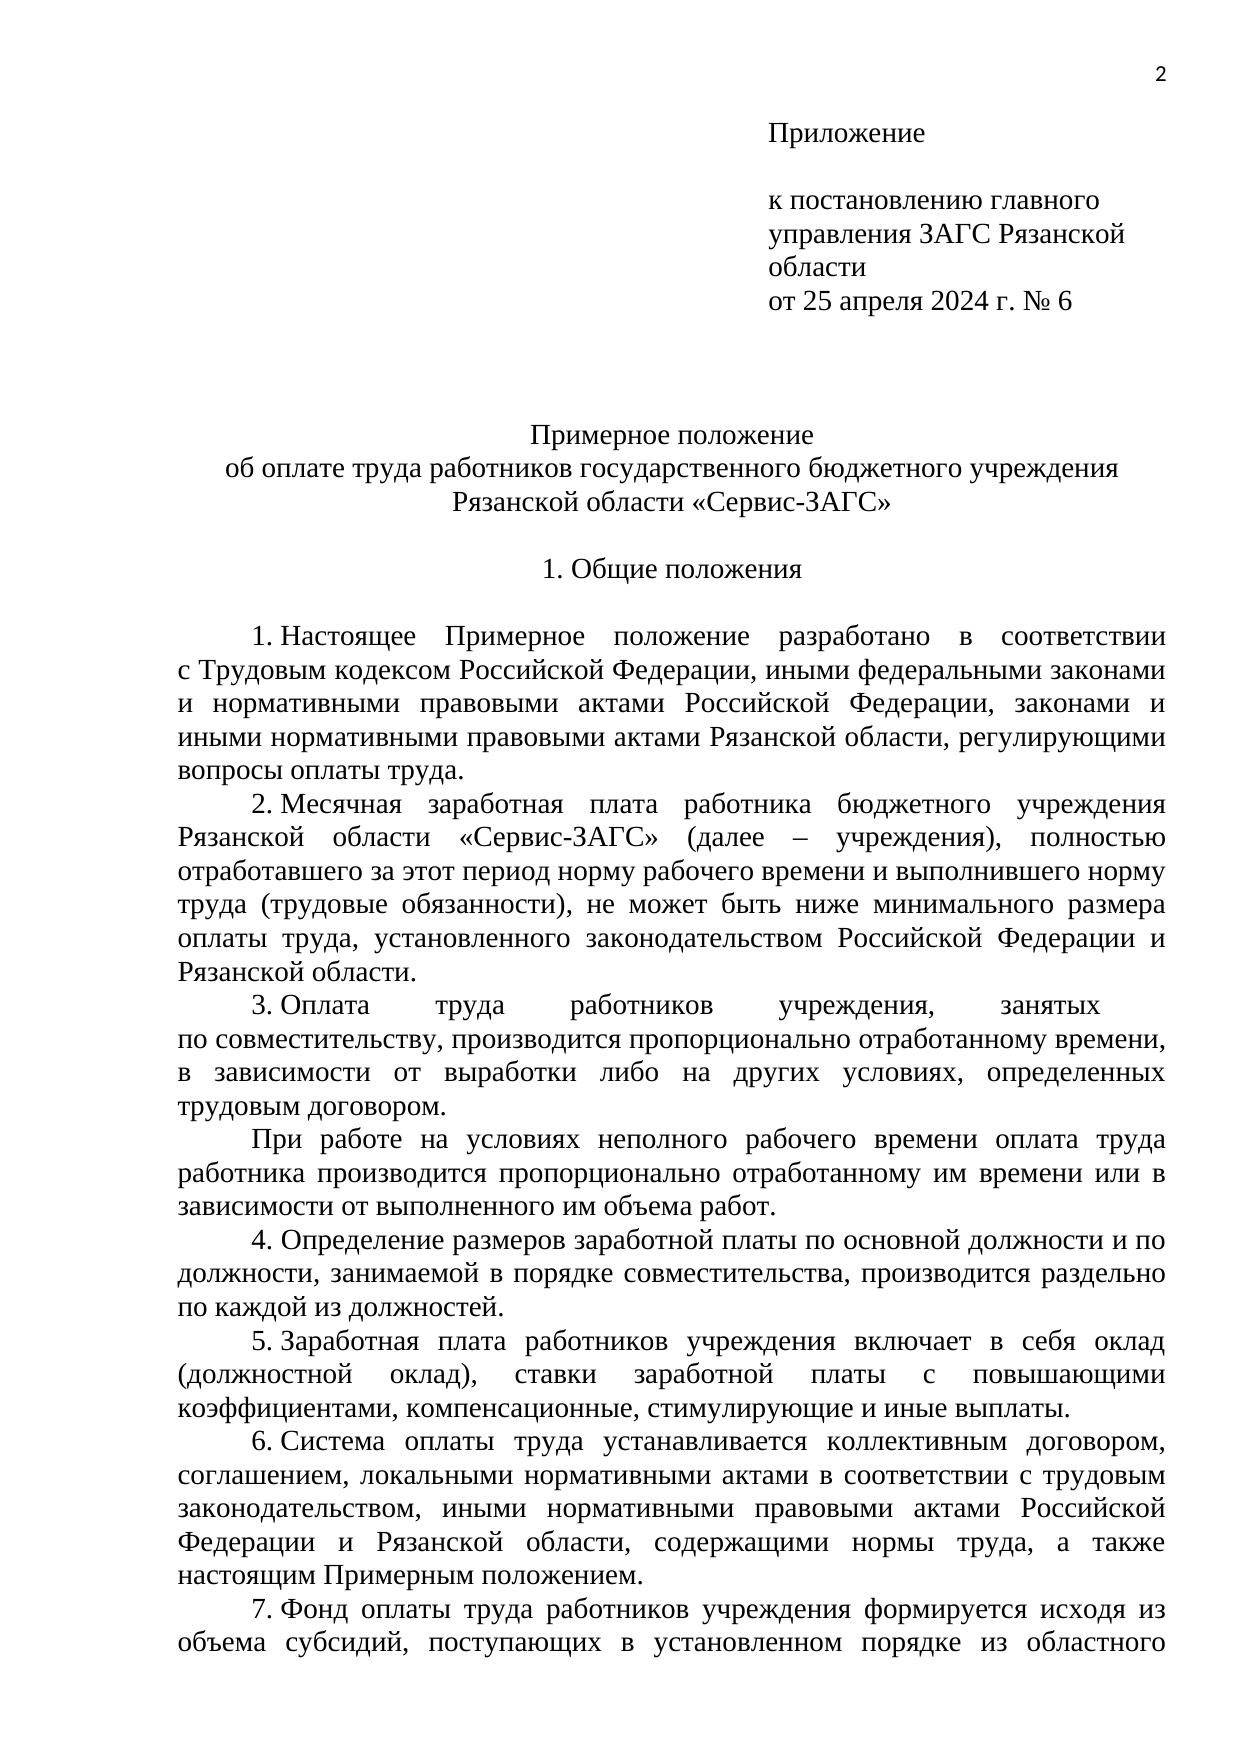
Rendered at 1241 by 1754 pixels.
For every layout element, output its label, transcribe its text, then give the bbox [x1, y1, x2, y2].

text от 25 апреля 2024 г. № 6 [768, 283, 1167, 316]
text 2. Месячная заработная плата работника бюджетного учреждения Рязанской области «Сервис-ЗАГС» (далее – учреждения), полностью отработавшего за этот период норму рабочего времени и выполнившего норму труда (трудовые обязанности), не может быть ниже минимального размера оплаты труда, установленного законодательством Российской Федерации и Рязанской области. [177, 786, 1167, 987]
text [177, 1591, 1167, 1658]
text Начальник Е.Б. Сорокина Приложение [177, 115, 1167, 149]
text 6. Система оплаты труда устанавливается коллективным договором, соглашением, локальными нормативными актами в соответствии с трудовым законодательством, иными нормативными правовыми актами Российской Федерации и Рязанской области, содержащими нормы труда, а также настоящим Примерным положением. [177, 1423, 1167, 1591]
title 1. Общие положения [177, 551, 1167, 585]
text При работе на условиях неполного рабочего времени оплата труда работника производится пропорционально отработанному им времени или в зависимости от выполненного им объема работ. [177, 1121, 1167, 1222]
text 4. Определение размеров заработной платы по основной должности и по должности, занимаемой в порядке совместительства, производится раздельно по каждой из должностей. [177, 1222, 1167, 1323]
text к постановлению главного управления ЗАГС Рязанской области [768, 182, 1167, 283]
text 3. Оплата труда работников учреждения, занятых по совместительству, производится пропорционально отработанному времени, в зависимости от выработки либо на других условиях, определенных трудовым договором. [177, 987, 1167, 1121]
text 1. Настоящее Примерное положение разработано в соответствии с Трудовым кодексом Российской Федерации, иными федеральными законами и нормативными правовыми актами Российской Федерации, законами и иными нормативными правовыми актами Рязанской области, регулирующими вопросы оплаты труда. [177, 618, 1167, 786]
title Примерное положение [177, 417, 1167, 451]
text 5. Заработная плата работников учреждения включает в себя оклад (должностной оклад), ставки заработной платы с повышающими коэффициентами, компенсационные, стимулирующие и иные выплаты. [177, 1323, 1167, 1423]
title об оплате труда работников государственного бюджетного учреждения Рязанской области «Сервис-ЗАГС» [177, 451, 1167, 518]
